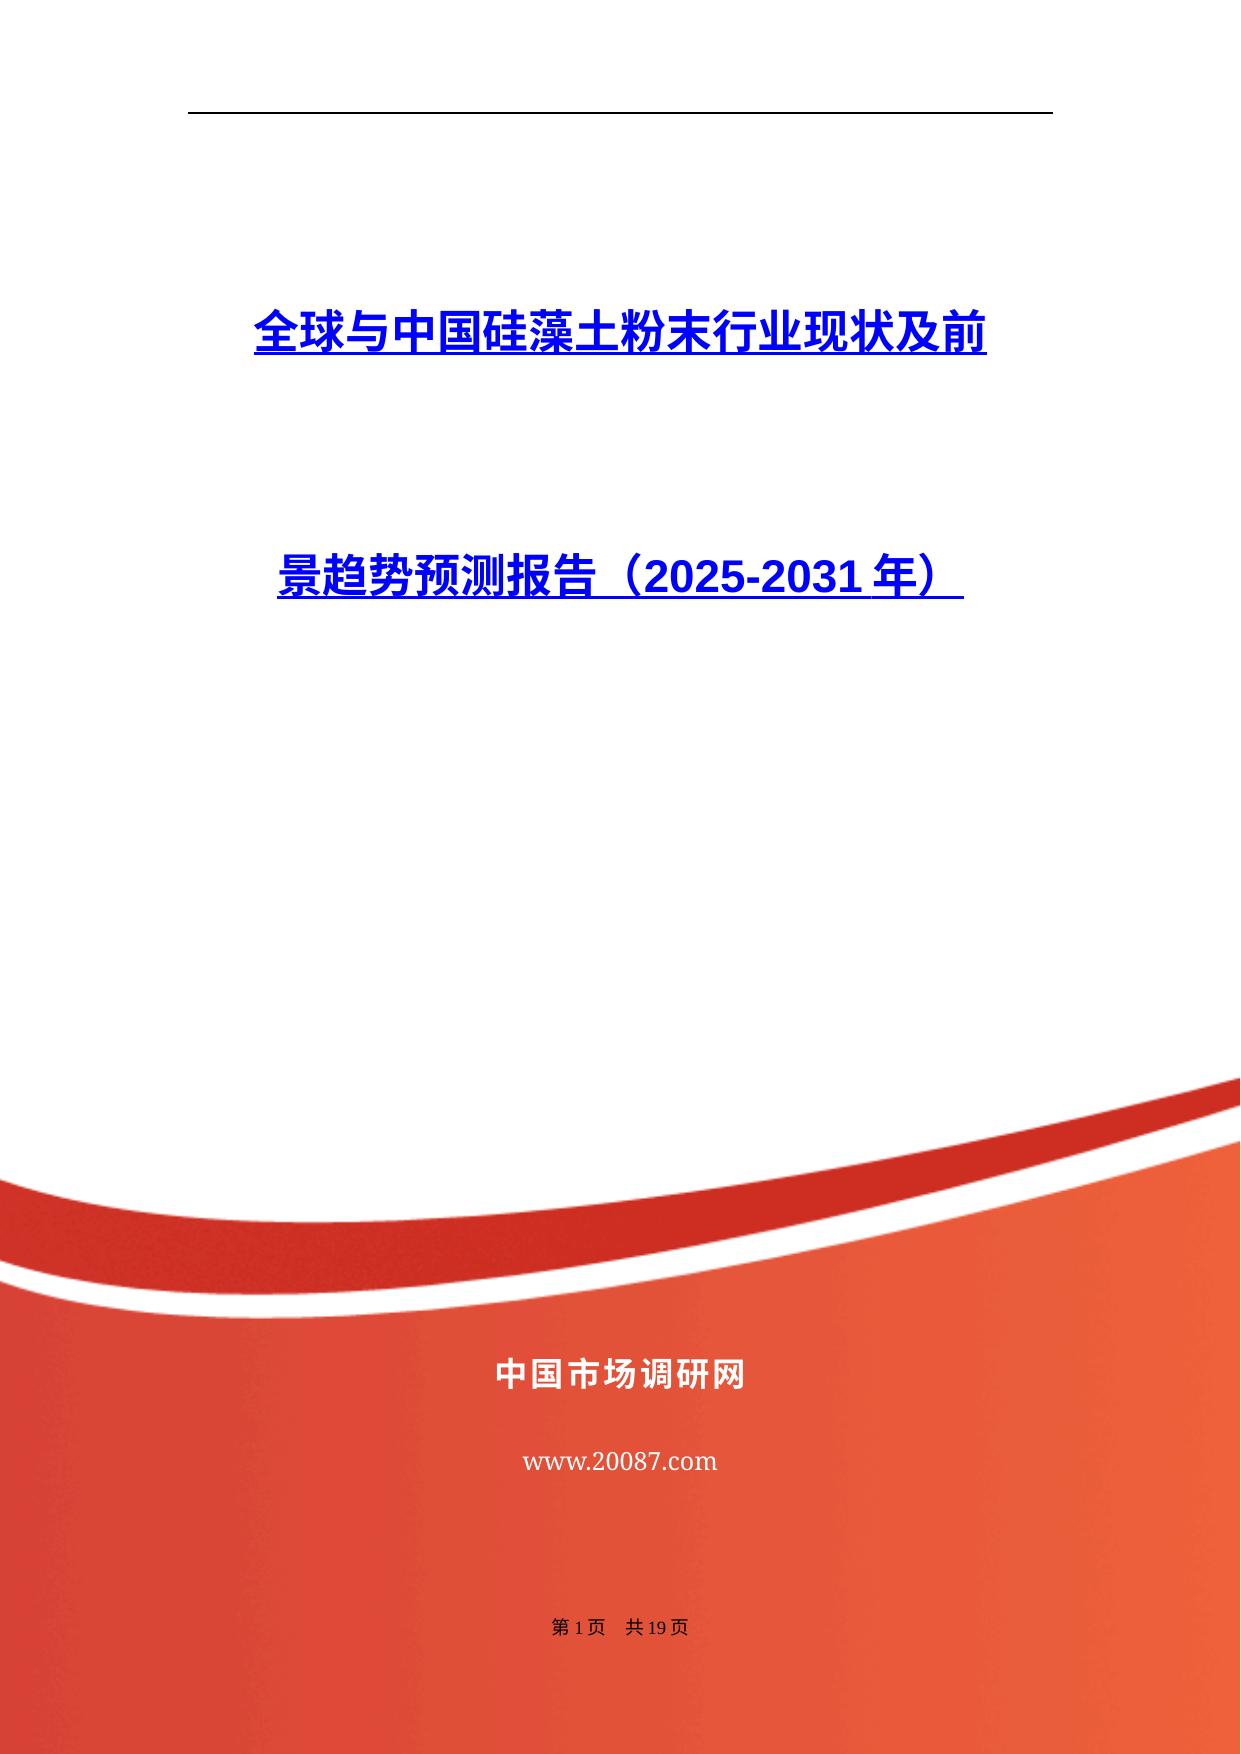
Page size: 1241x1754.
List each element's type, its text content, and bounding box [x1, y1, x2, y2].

text www.20087.com [187, 1428, 1053, 1493]
table_header 全球与中国硅藻土粉末行业现状及前景趋势预测报告（2025-2031年） [188, 207, 1053, 773]
picture [0, 1006, 1241, 1754]
subtitle 中国市场调研网 [187, 1339, 1053, 1404]
